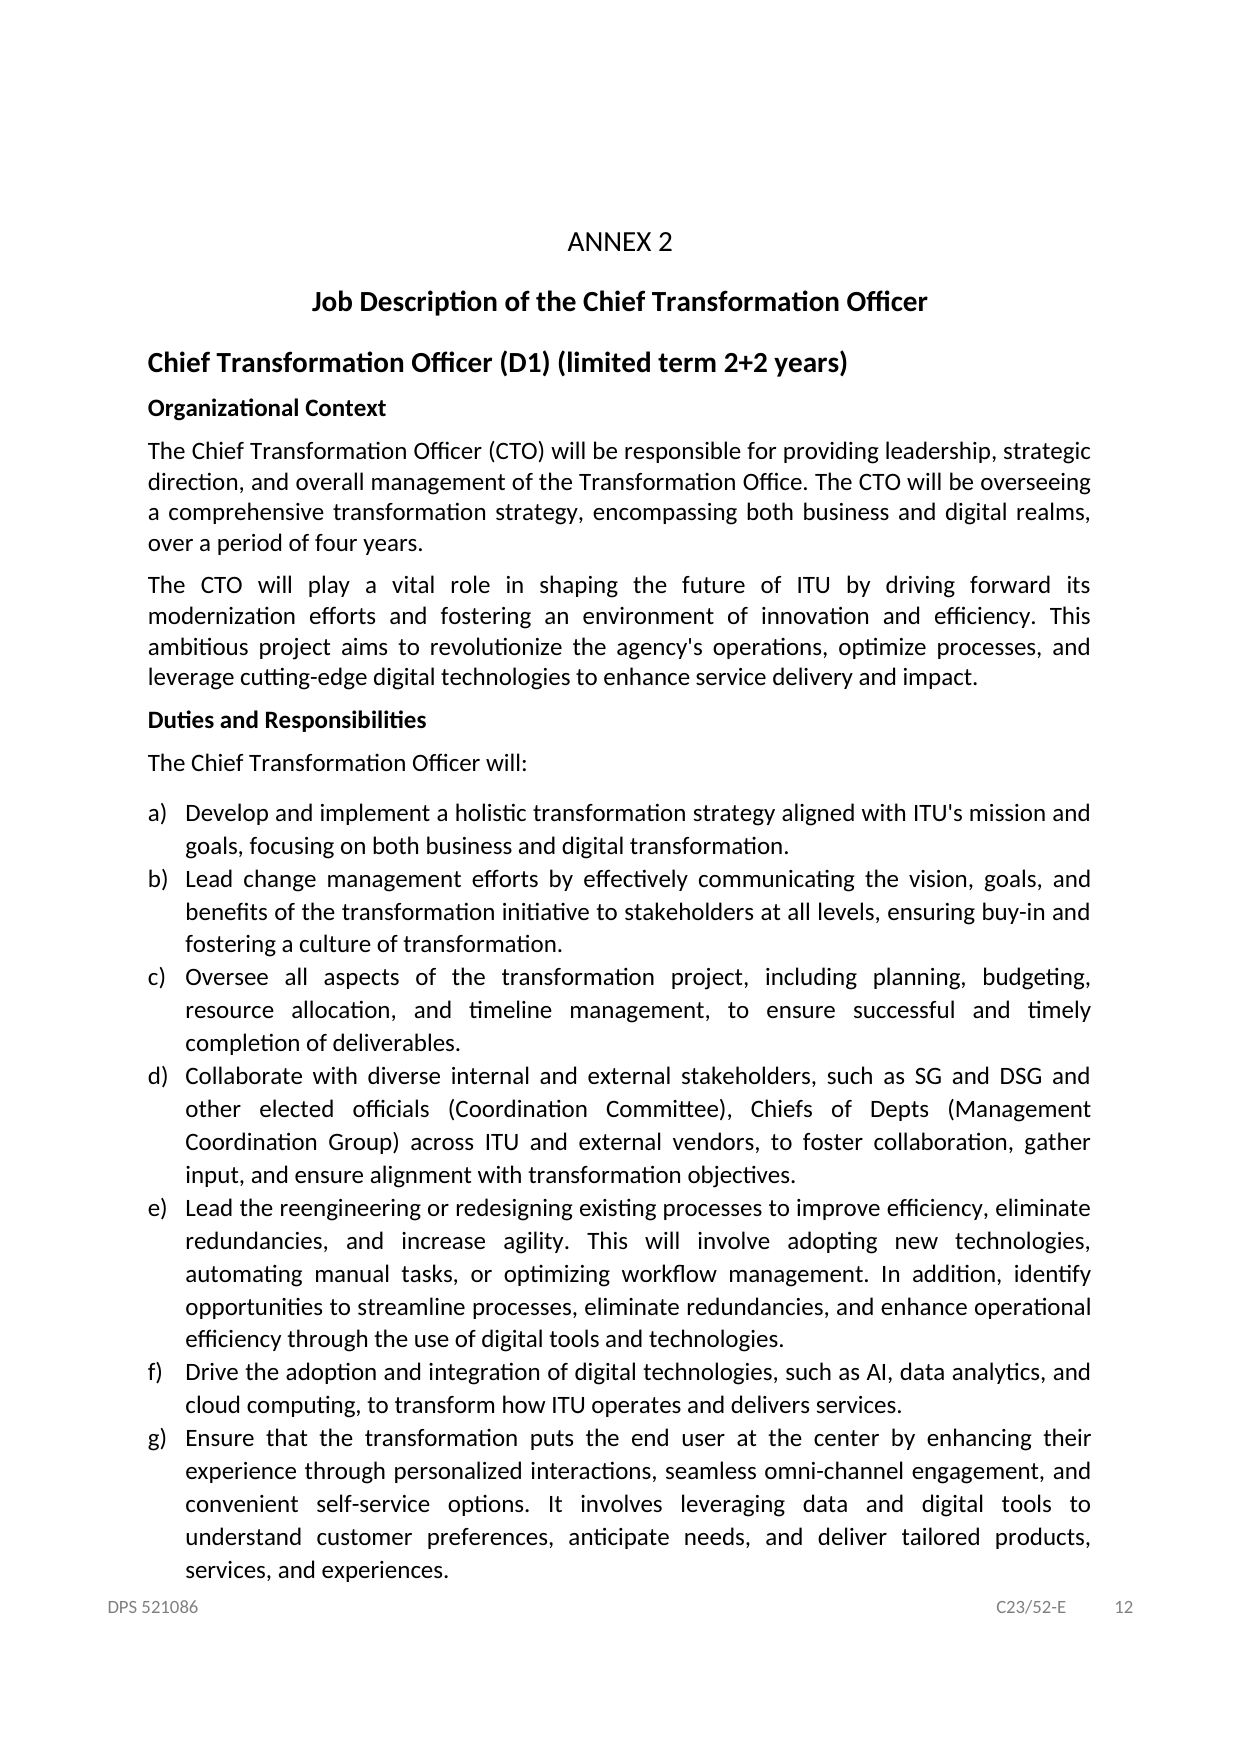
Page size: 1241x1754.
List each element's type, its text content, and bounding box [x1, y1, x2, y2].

list Develop and implement a holistic transformation strategy aligned with ITU's mission and goals, focusing on both business and digital transformation. [148, 797, 1092, 860]
list Drive the adoption and integration of digital technologies, such as AI, data analytics, and cloud computing, to transform how ITU operates and delivers services. [148, 1356, 1092, 1420]
text Organizational Context [148, 392, 1092, 423]
title Job Description of the Chief Transformation Officer [148, 283, 1092, 319]
list Lead the reengineering or redesigning existing processes to improve efficiency, eliminate redundancies, and increase agility. This will involve adopting new technologies, automating manual tasks, or optimizing workflow management. In addition, identify opportunities to streamline processes, eliminate redundancies, and enhance operational efficiency through the use of digital tools and technologies. [148, 1192, 1092, 1354]
list Collaborate with diverse internal and external stakeholders, such as SG and DSG and other elected officials (Coordination Committee), Chiefs of Depts (Management Coordination Group) across ITU and external vendors, to foster collaboration, gather input, and ensure alignment with transformation objectives. [148, 1060, 1092, 1189]
text Chief Transformation Officer (D1) (limited term 2+2 years) [148, 344, 1092, 379]
text Annex 2 [148, 223, 1092, 258]
list Oversee all aspects of the transformation project, including planning, budgeting, resource allocation, and timeline management, to ensure successful and timely completion of deliverables. [148, 961, 1092, 1058]
list Ensure that the transformation puts the end user at the center by enhancing their experience through personalized interactions, seamless omni-channel engagement, and convenient self-service options. It involves leveraging data and digital tools to understand customer preferences, anticipate needs, and deliver tailored products, services, and experiences. [148, 1422, 1092, 1584]
text The CTO will play a vital role in shaping the future of ITU by driving forward its modernization efforts and fostering an environment of innovation and efficiency. This ambitious project aims to revolutionize the agency's operations, optimize processes, and leverage cutting-edge digital technologies to enhance service delivery and impact. [148, 570, 1092, 692]
text The Chief Transformation Officer (CTO) will be responsible for providing leadership, strategic direction, and overall management of the Transformation Office. The CTO will be overseeing a comprehensive transformation strategy, encompassing both business and digital realms, over a period of four years. [148, 435, 1092, 557]
list Lead change management efforts by effectively communicating the vision, goals, and benefits of the transformation initiative to stakeholders at all levels, ensuring buy-in and fostering a culture of transformation. [148, 863, 1092, 959]
text Duties and Responsibilities [148, 704, 1092, 735]
text The Chief Transformation Officer will: [148, 747, 1092, 778]
